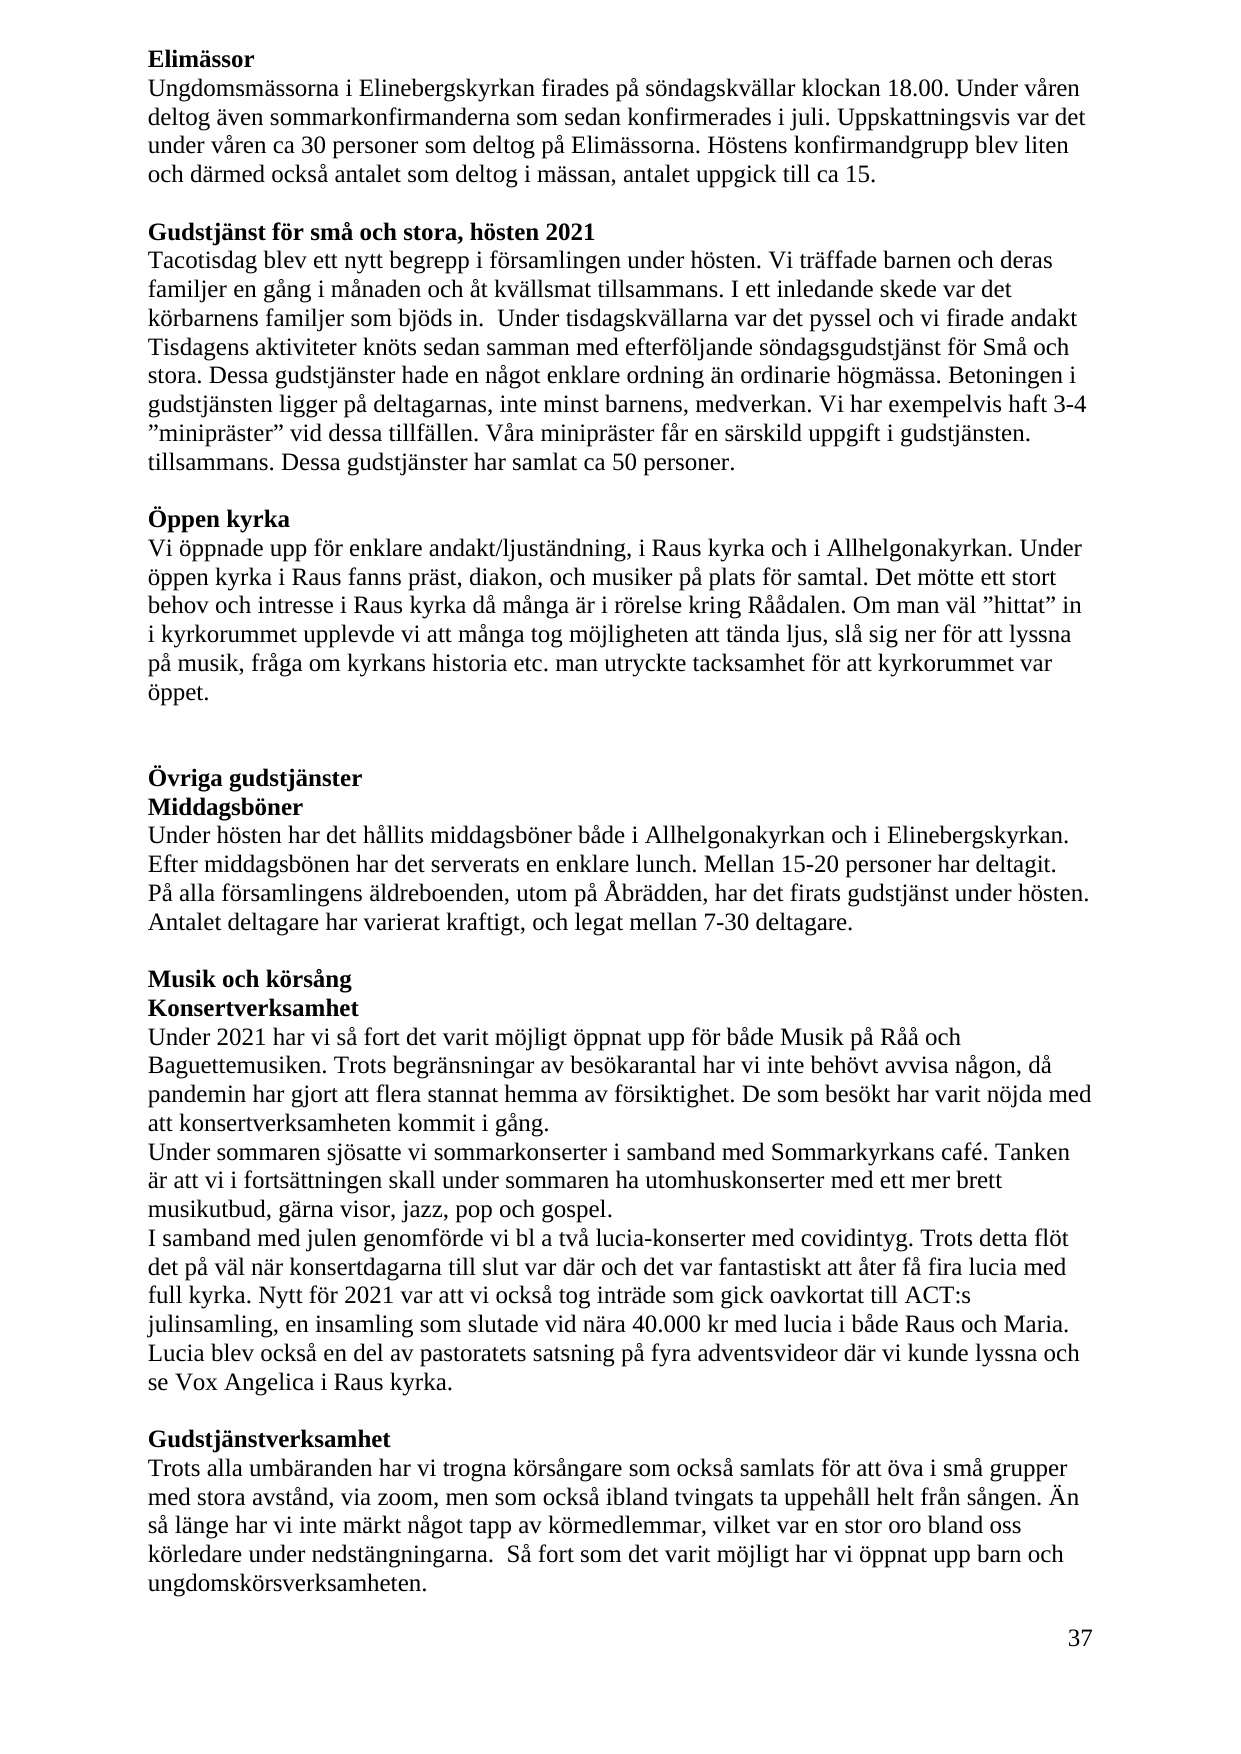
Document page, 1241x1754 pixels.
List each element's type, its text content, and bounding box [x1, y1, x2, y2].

text Gudstjänst för små och stora, hösten 2021 [148, 217, 1093, 246]
text Musik och körsång [148, 964, 1093, 993]
text Middagsböner [148, 792, 1093, 821]
text Tacotisdag blev ett nytt begrepp i församlingen under hösten. Vi träffade barnen och deras familjer en gång i månaden och åt kvällsmat tillsammans. I ett inledande skede var det körbarnens familjer som bjöds in. Under tisdagskvällarna var det pyssel och vi firade andakt [148, 246, 1093, 332]
text Övriga gudstjänster [148, 763, 1093, 792]
text Tisdagens aktiviteter knöts sedan samman med efterföljande söndagsgudstjänst för Små och stora. Dessa gudstjänster hade en något enklare ordning än ordinarie högmässa. Betoningen i gudstjänsten ligger på deltagarnas, inte minst barnens, medverkan. Vi har exempelvis haft 3-4 ”minipräster” vid dessa tillfällen. Våra minipräster får en särskild uppgift i gudstjänsten. tillsammans. Dessa gudstjänster har samlat ca 50 personer. [148, 332, 1093, 476]
text Vi öppnade upp för enklare andakt/ljuständning, i Raus kyrka och i Allhelgonakyrkan. Under öppen kyrka i Raus fanns präst, diakon, och musiker på plats för samtal. Det mötte ett stort behov och intresse i Raus kyrka då många är i rörelse kring Råådalen. Om man väl ”hittat” in i kyrkorummet upplevde vi att många tog möjligheten att tända ljus, slå sig ner för att lyssna på musik, fråga om kyrkans historia etc. man utryckte tacksamhet för att kyrkorummet var öppet. [148, 533, 1093, 734]
text Under hösten har det hållits middagsböner både i Allhelgonakyrkan och i Elinebergskyrkan. Efter middagsbönen har det serverats en enklare lunch. Mellan 15-20 personer har deltagit. [148, 821, 1093, 878]
text Öppen kyrka [148, 504, 1093, 533]
text Konsertverksamhet Under 2021 har vi så fort det varit möjligt öppnat upp för både Musik på Råå och Baguettemusiken. Trots begränsningar av besökarantal har vi inte behövt avvisa någon, då pandemin har gjort att flera stannat hemma av försiktighet. De som besökt har varit nöjda med att konsertverksamheten kommit i gång. Under sommaren sjösatte vi sommarkonserter i samband med Sommarkyrkans café. Tanken är att vi i fortsättningen skall under sommaren ha utomhuskonserter med ett mer brett musikutbud, gärna visor, jazz, pop och gospel. I samband med julen genomförde vi bl a två lucia-konserter med covidintyg. Trots detta flöt det på väl när konsertdagarna till slut var där och det var fantastiskt att åter få fira lucia med full kyrka. Nytt för 2021 var att vi också tog inträde som gick oavkortat till ACT:s julinsamling, en insamling som slutade vid nära 40.000 kr med lucia i både Raus och Maria. Lucia blev också en del av pastoratets satsning på fyra adventsvideor där vi kunde lyssna och se Vox Angelica i Raus kyrka. [148, 993, 1093, 1396]
text På alla församlingens äldreboenden, utom på Åbrädden, har det firats gudstjänst under hösten. Antalet deltagare har varierat kraftigt, och legat mellan 7-30 deltagare. [148, 878, 1093, 936]
text Gudstjänstverksamhet Trots alla umbäranden har vi trogna körsångare som också samlats för att öva i små grupper med stora avstånd, via zoom, men som också ibland tvingats ta uppehåll helt från sången. Än så länge har vi inte märkt något tapp av körmedlemmar, vilket var en stor oro bland oss körledare under nedstängningarna. Så fort som det varit möjligt har vi öppnat upp barn och ungdomskörsverksamheten. [148, 1424, 1093, 1597]
text Elimässor Ungdomsmässorna i Elinebergskyrkan firades på söndagskvällar klockan 18.00. Under våren deltog även sommarkonfirmanderna som sedan konfirmerades i juli. Uppskattningsvis var det under våren ca 30 personer som deltog på Elimässorna. Höstens konfirmandgrupp blev liten och därmed också antalet som deltog i mässan, antalet uppgick till ca 15. [148, 44, 1093, 188]
